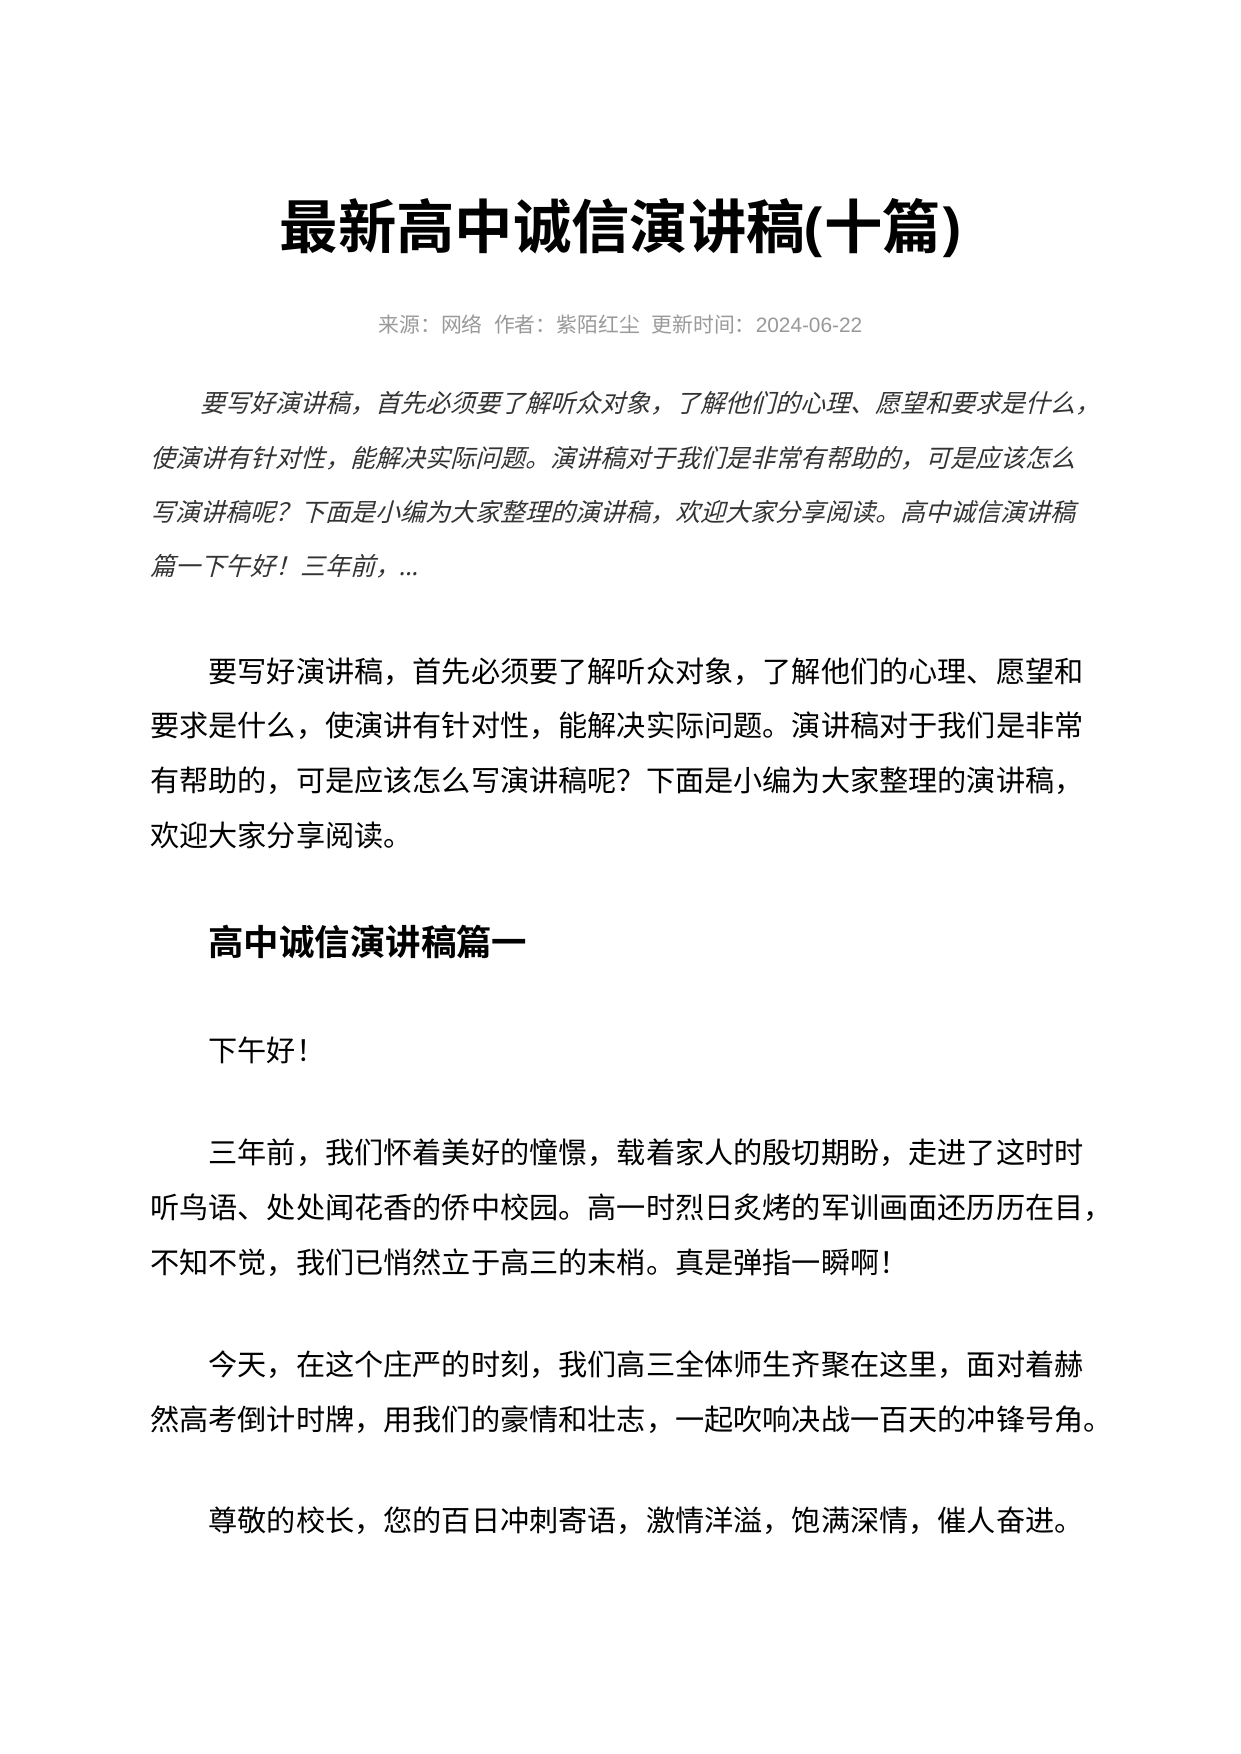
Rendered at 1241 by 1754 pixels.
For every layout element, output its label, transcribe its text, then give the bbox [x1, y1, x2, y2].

text 下午好！ [150, 1028, 1090, 1070]
text 要写好演讲稿，首先必须要了解听众对象，了解他们的心理、愿望和要求是什么，使演讲有针对性，能解决实际问题。演讲稿对于我们是非常有帮助的，可是应该怎么写演讲稿呢？下面是小编为大家整理的演讲稿，欢迎大家分享阅读。高中诚信演讲稿篇一下午好！三年前，... [150, 384, 1090, 583]
text 今天，在这个庄严的时刻，我们高三全体师生齐聚在这里，面对着赫然高考倒计时牌，用我们的豪情和壮志，一起吹响决战一百天的冲锋号角。 [150, 1341, 1090, 1438]
text 尊敬的校长，您的百日冲刺寄语，激情洋溢，饱满深情，催人奋进。 [150, 1498, 1090, 1540]
subtitle 最新高中诚信演讲稿(十篇) [150, 181, 1090, 266]
text 要写好演讲稿，首先必须要了解听众对象，了解他们的心理、愿望和要求是什么，使演讲有针对性，能解决实际问题。演讲稿对于我们是非常有帮助的，可是应该怎么写演讲稿呢？下面是小编为大家整理的演讲稿，欢迎大家分享阅读。 [150, 648, 1090, 855]
text 高中诚信演讲稿篇一 [150, 914, 1090, 966]
text 三年前，我们怀着美好的憧憬，载着家人的殷切期盼，走进了这时时听鸟语、处处闻花香的侨中校园。高一时烈日炙烤的军训画面还历历在目，不知不觉，我们已悄然立于高三的末梢。真是弹指一瞬啊！ [150, 1130, 1090, 1282]
text 来源：网络 作者：紫陌红尘 更新时间：2024-06-22 [150, 313, 1090, 337]
